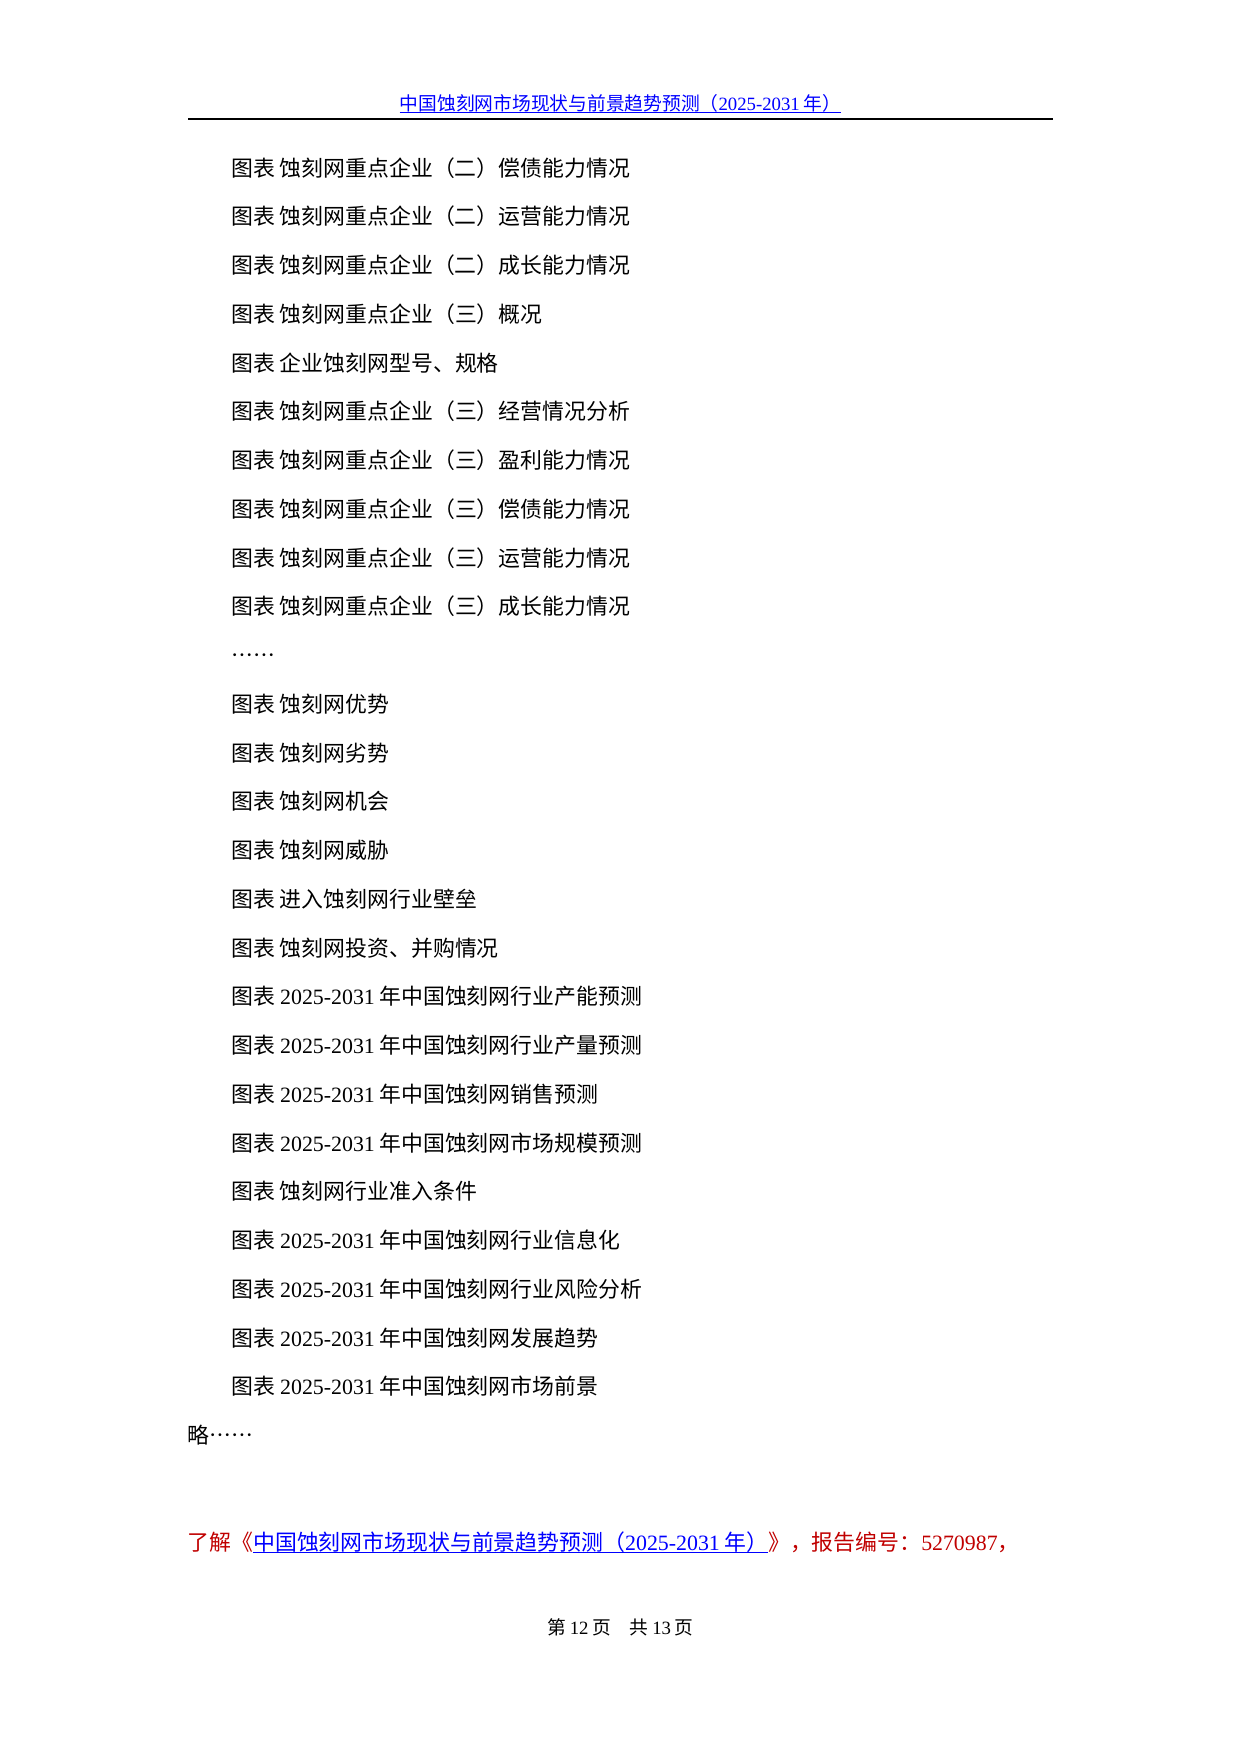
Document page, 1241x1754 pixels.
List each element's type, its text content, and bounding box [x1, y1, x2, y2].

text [187, 150, 1053, 1450]
text 了解《中国蚀刻网市场现状与前景趋势预测（2025-2031年）》，报告编号：5270987， [187, 1524, 1053, 1557]
